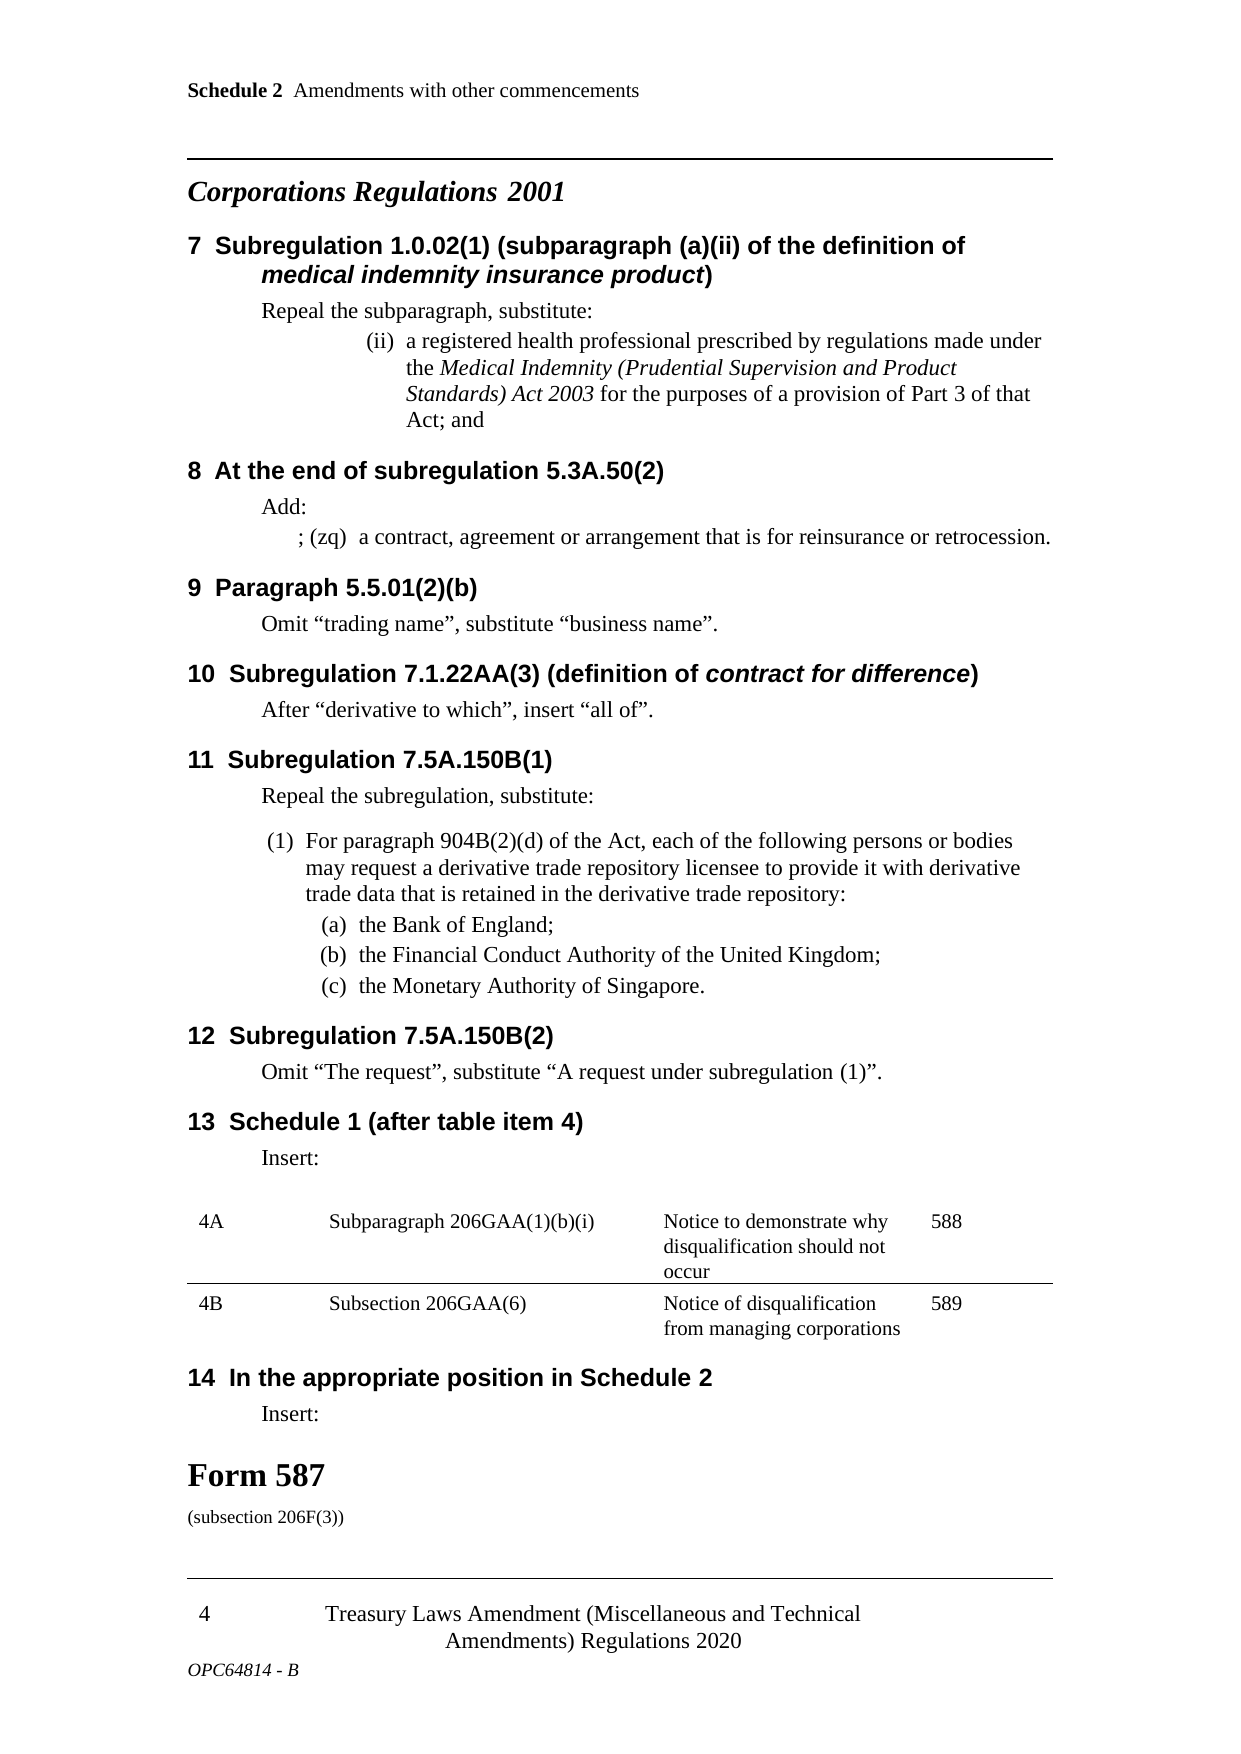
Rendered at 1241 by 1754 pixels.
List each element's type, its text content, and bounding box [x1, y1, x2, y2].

text Repeal the subregulation, substitute: [261, 782, 1053, 809]
text 8 At the end of subregulation 5.3A.50(2) [187, 456, 1053, 484]
text Add: [261, 493, 1053, 519]
text ; (zq) a contract, agreement or arrangement that is for reinsurance or retrocession. [187, 523, 1053, 549]
text 14 In the appropriate position in Schedule 2 [187, 1363, 1053, 1392]
text Form 587 [187, 1456, 1053, 1494]
text 9 Paragraph 5.5.01(2)(b) [187, 572, 1053, 601]
text Corporations Regulations 2001 [187, 174, 1053, 208]
text 11 Subregulation 7.5A.150B(1) [187, 745, 1053, 774]
table_header 588 [920, 1202, 1053, 1283]
text (ii) a registered health professional prescribed by regulations made under the Medical Indemnity (Prudential Supervision and Product Standards) Act 2003 for the purposes of a provision of Part 3 of that Act; and [187, 327, 1053, 433]
text Omit “The request”, substitute “A request under subregulation (1)”. [261, 1058, 1053, 1084]
text Insert: [261, 1144, 1053, 1171]
table_header Notice to demonstrate why disqualification should not occur [652, 1202, 919, 1283]
text (c) the Monetary Authority of Singapore. [187, 972, 1053, 998]
text Omit “trading name”, substitute “business name”. [261, 609, 1053, 636]
text 7 Subregulation 1.0.02(1) (subparagraph (a)(ii) of the definition of medical indemnity insurance product) [187, 231, 1053, 288]
text Repeal the subparagraph, substitute: [261, 297, 1053, 323]
text 13 Schedule 1 (after table item 4) [187, 1107, 1053, 1136]
table_cell Subsection 206GAA(6) [318, 1284, 652, 1340]
table_cell 589 [920, 1284, 1053, 1340]
text Insert: [261, 1400, 1053, 1426]
text 12 Subregulation 7.5A.150B(2) [187, 1021, 1053, 1050]
table_cell 4B [187, 1284, 318, 1340]
text (a) the Bank of England; [187, 911, 1053, 937]
text 10 Subregulation 7.1.22AA(3) (definition of contract for difference) [187, 659, 1053, 688]
table_header Subparagraph 206GAA(1)(b)(i) [318, 1202, 652, 1283]
text (b) the Financial Conduct Authority of the United Kingdom; [187, 941, 1053, 967]
text (1) For paragraph 904B(2)(d) of the Act, each of the following persons or bodies may request a derivative trade repository licensee to provide it with derivative trade data that is retained in the derivative trade repository: [187, 827, 1053, 906]
text (subsection 206F(3)) [187, 1507, 1053, 1527]
table_header 4A [187, 1202, 318, 1283]
table_cell Notice of disqualification from managing corporations [652, 1284, 919, 1340]
text After “derivative to which”, insert “all of”. [261, 696, 1053, 722]
